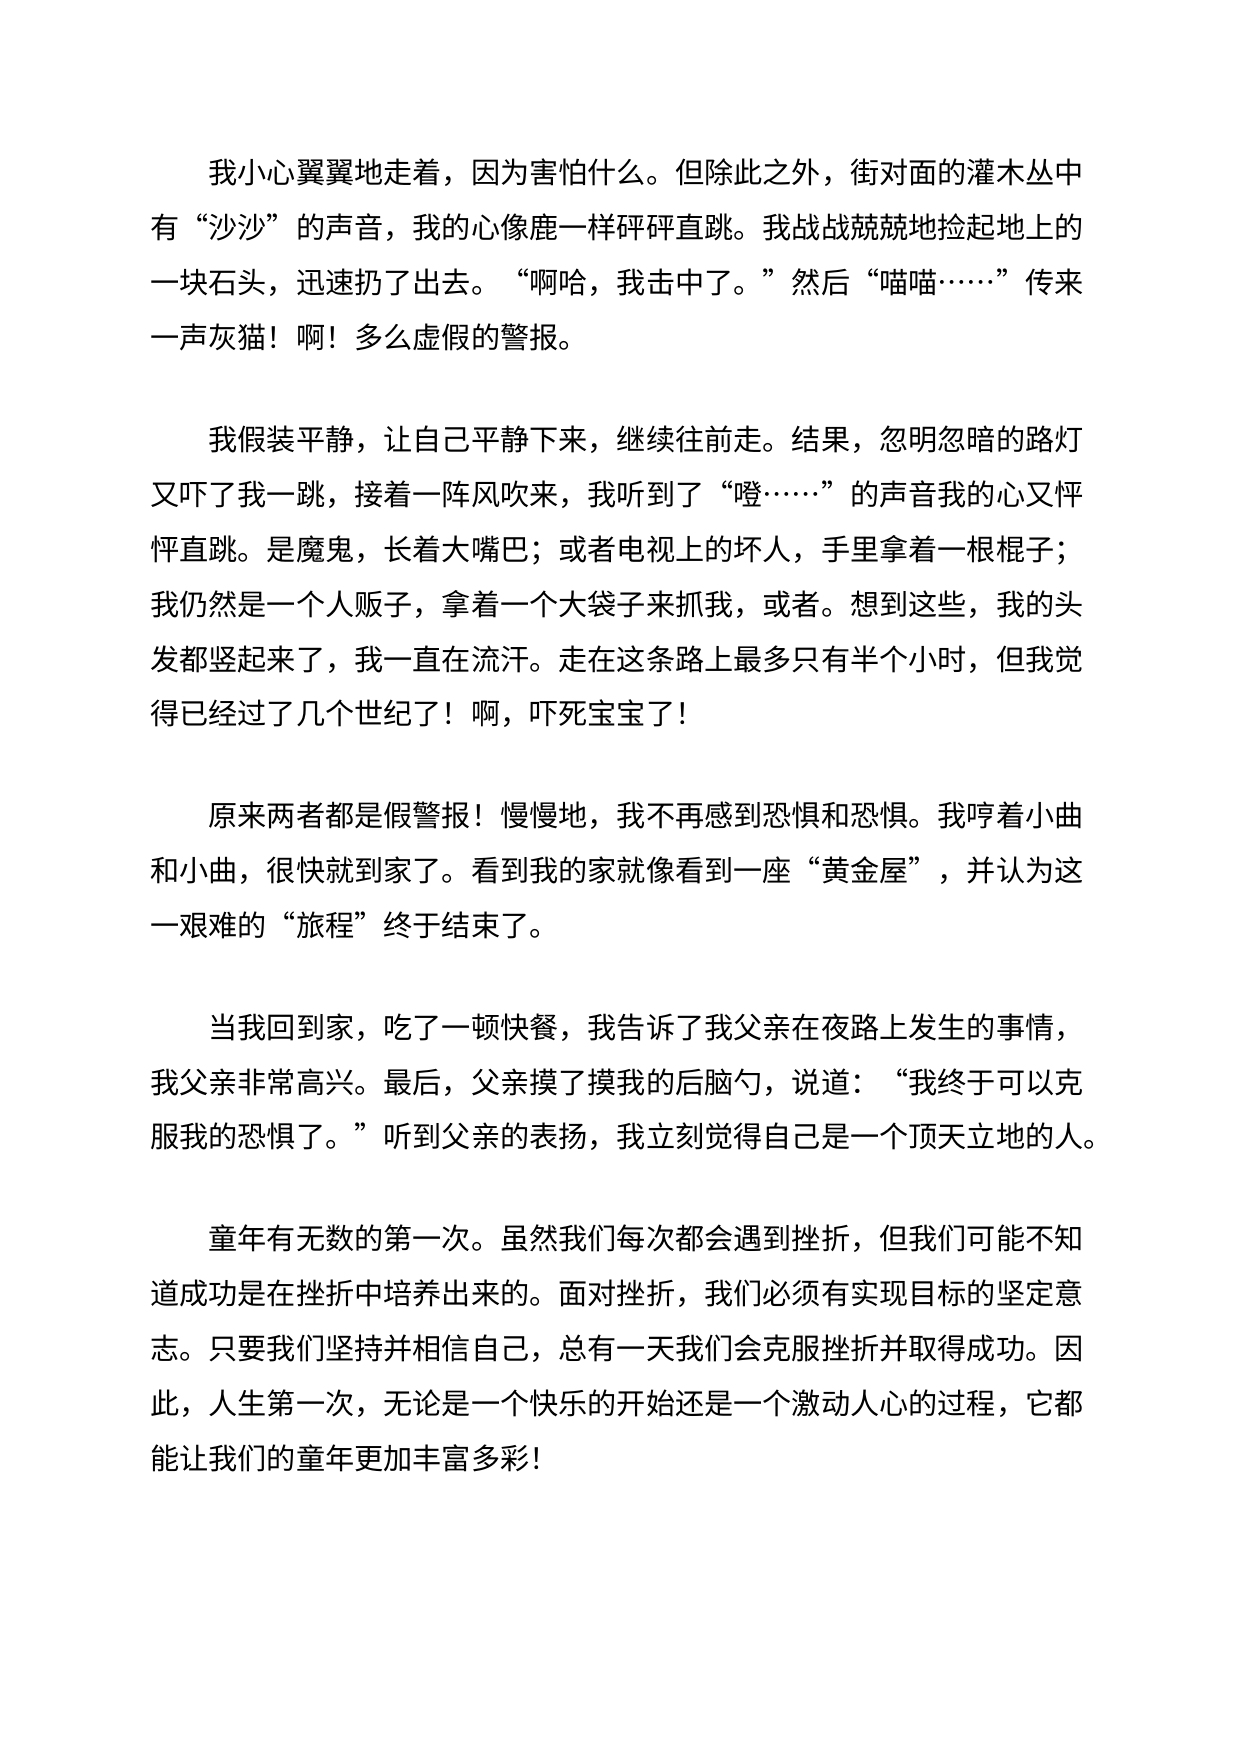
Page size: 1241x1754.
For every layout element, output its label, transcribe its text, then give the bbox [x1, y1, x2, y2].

text 童年有无数的第一次。虽然我们每次都会遇到挫折，但我们可能不知道成功是在挫折中培养出来的。面对挫折，我们必须有实现目标的坚定意志。只要我们坚持并相信自己，总有一天我们会克服挫折并取得成功。因此，人生第一次，无论是一个快乐的开始还是一个激动人心的过程，它都能让我们的童年更加丰富多彩！ [150, 1216, 1090, 1478]
text 我假装平静，让自己平静下来，继续往前走。结果，忽明忽暗的路灯又吓了我一跳，接着一阵风吹来，我听到了“噔……”的声音我的心又怦怦直跳。是魔鬼，长着大嘴巴；或者电视上的坏人，手里拿着一根棍子；我仍然是一个人贩子，拿着一个大袋子来抓我，或者。想到这些，我的头发都竖起来了，我一直在流汗。走在这条路上最多只有半个小时，但我觉得已经过了几个世纪了！啊，吓死宝宝了！ [150, 416, 1090, 733]
text 我小心翼翼地走着，因为害怕什么。但除此之外，街对面的灌木丛中有“沙沙”的声音，我的心像鹿一样砰砰直跳。我战战兢兢地捡起地上的一块石头，迅速扔了出去。“啊哈，我击中了。”然后“喵喵……”传来一声灰猫！啊！多么虚假的警报。 [150, 150, 1090, 357]
text 原来两者都是假警报！慢慢地，我不再感到恐惧和恐惧。我哼着小曲和小曲，很快就到家了。看到我的家就像看到一座“黄金屋”，并认为这一艰难的“旅程”终于结束了。 [150, 793, 1090, 945]
text 当我回到家，吃了一顿快餐，我告诉了我父亲在夜路上发生的事情，我父亲非常高兴。最后，父亲摸了摸我的后脑勺，说道：“我终于可以克服我的恐惧了。”听到父亲的表扬，我立刻觉得自己是一个顶天立地的人。 [150, 1004, 1090, 1156]
